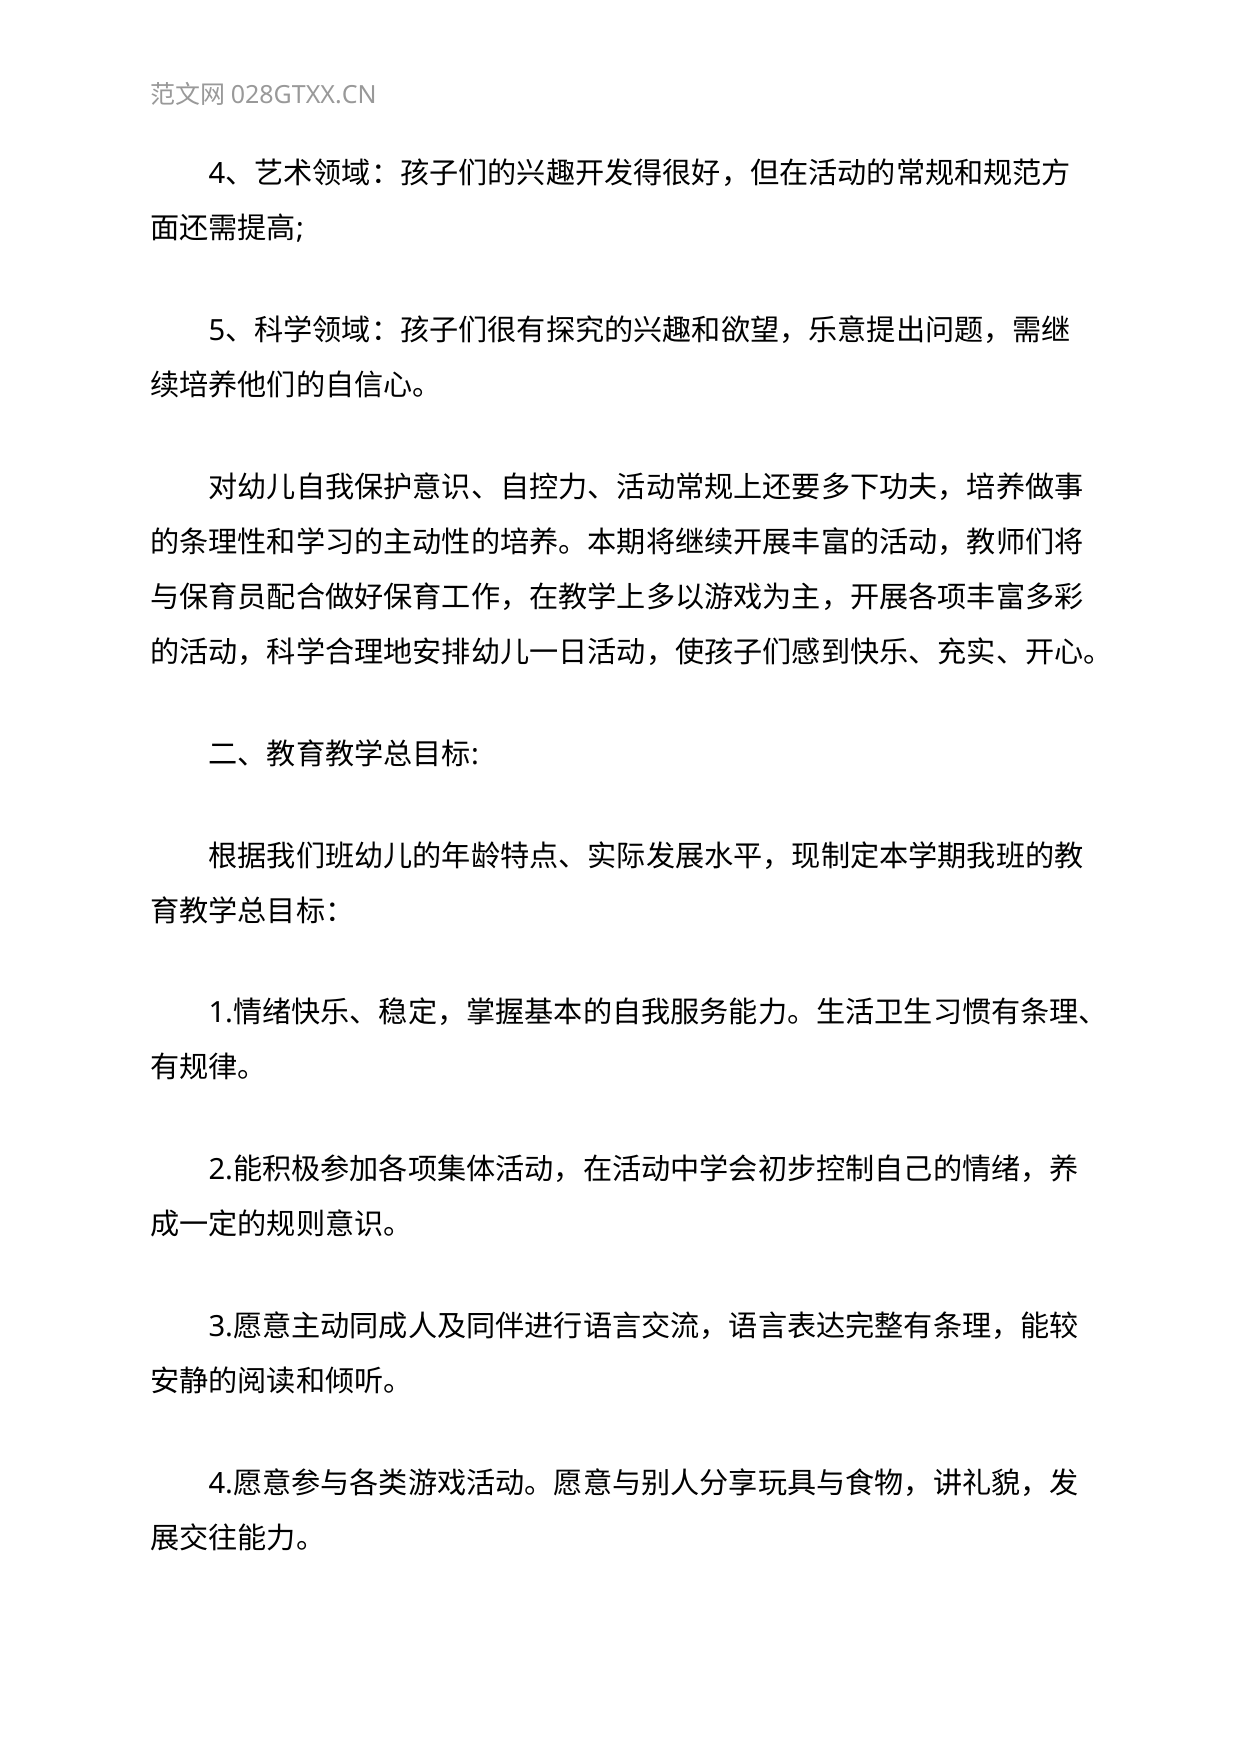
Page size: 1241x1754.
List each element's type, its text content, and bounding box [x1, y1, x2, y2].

text 二、教育教学总目标: [150, 730, 1090, 773]
text 根据我们班幼儿的年龄特点、实际发展水平，现制定本学期我班的教育教学总目标： [150, 832, 1090, 929]
text 3.愿意主动同成人及同伴进行语言交流，语言表达完整有条理，能较安静的阅读和倾听。 [150, 1302, 1090, 1400]
text 1.情绪快乐、稳定，掌握基本的自我服务能力。生活卫生习惯有条理、有规律。 [150, 989, 1090, 1086]
text 对幼儿自我保护意识、自控力、活动常规上还要多下功夫，培养做事的条理性和学习的主动性的培养。本期将继续开展丰富的活动，教师们将与保育员配合做好保育工作，在教学上多以游戏为主，开展各项丰富多彩的活动，科学合理地安排幼儿一日活动，使孩子们感到快乐、充实、开心。 [150, 464, 1090, 671]
text 4.愿意参与各类游戏活动。愿意与别人分享玩具与食物，讲礼貌，发展交往能力。 [150, 1459, 1090, 1556]
text 4、艺术领域：孩子们的兴趣开发得很好，但在活动的常规和规范方面还需提高; [150, 150, 1090, 247]
text 2.能积极参加各项集体活动，在活动中学会初步控制自己的情绪，养成一定的规则意识。 [150, 1146, 1090, 1243]
text 5、科学领域：孩子们很有探究的兴趣和欲望，乐意提出问题，需继续培养他们的自信心。 [150, 307, 1090, 404]
